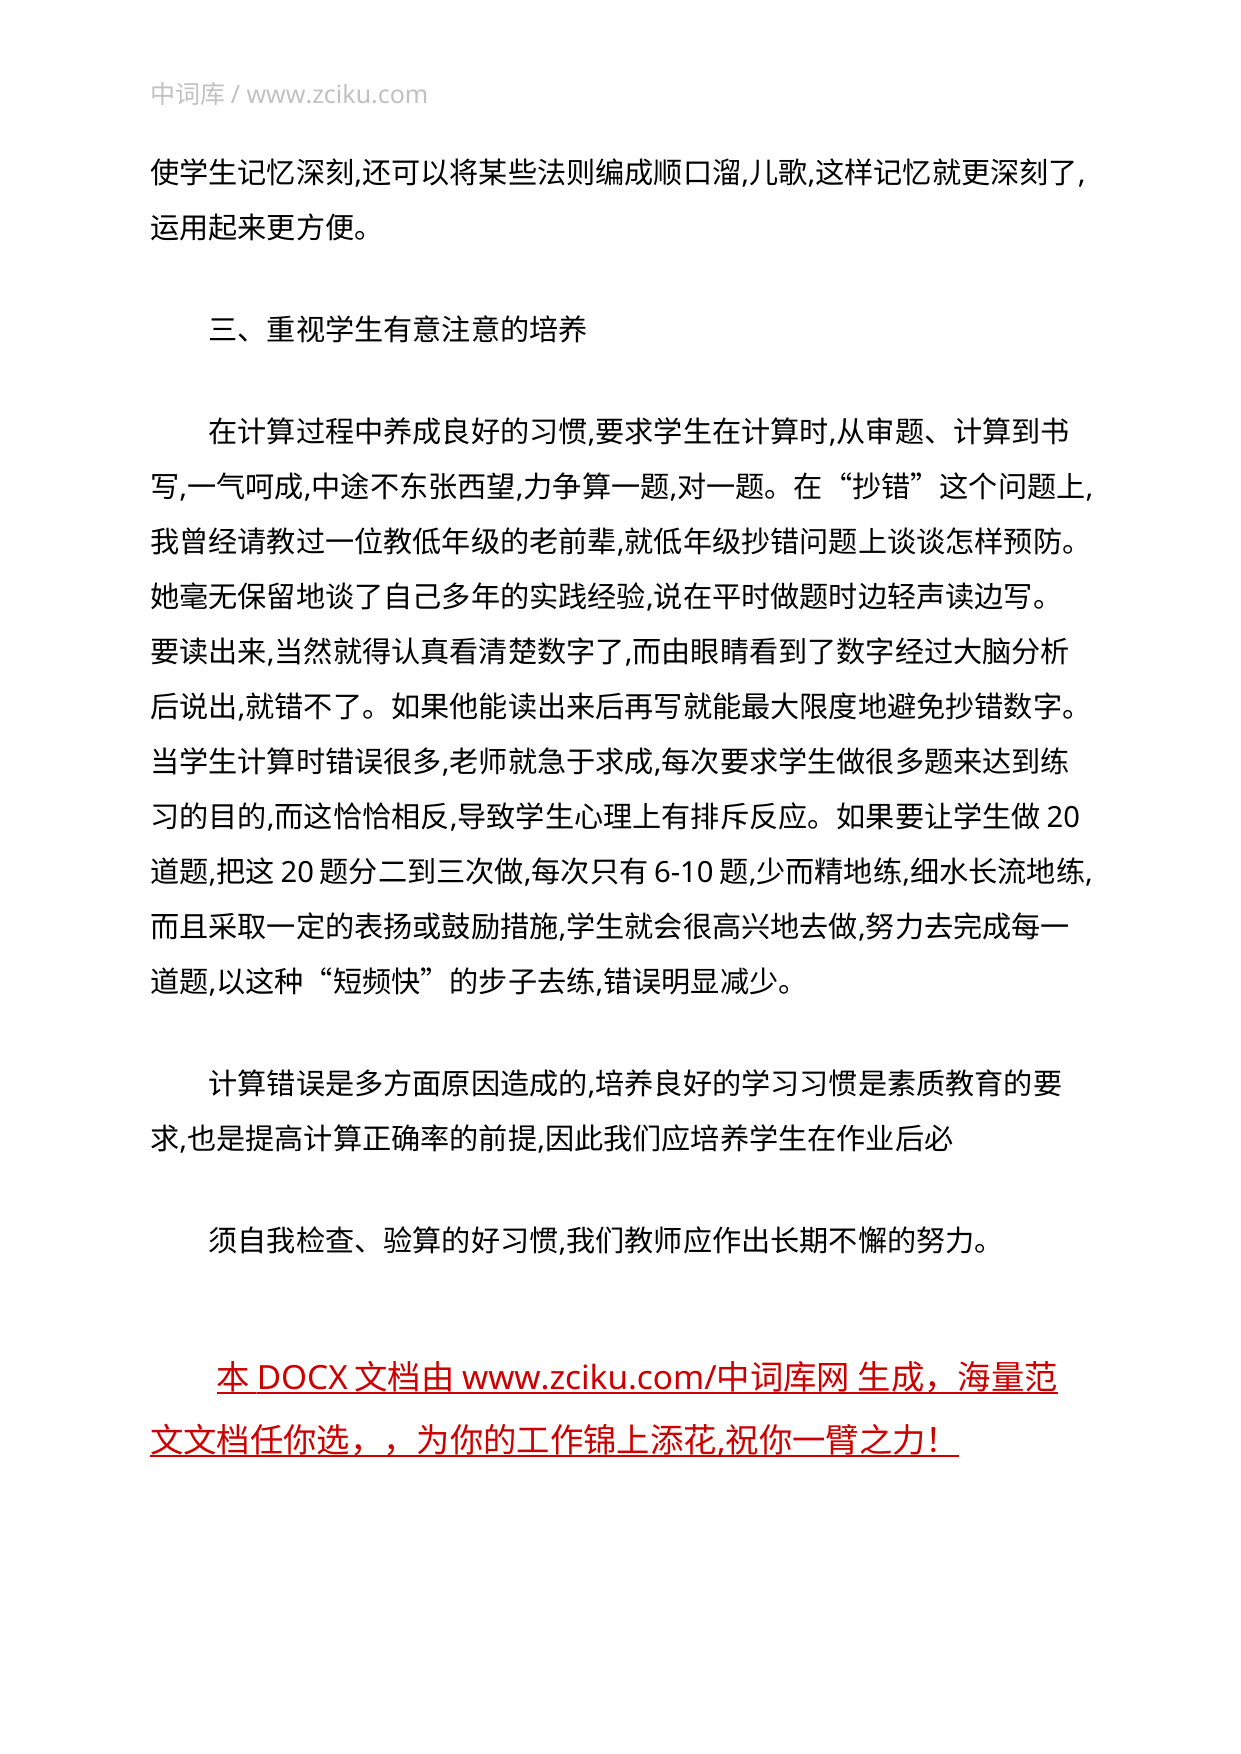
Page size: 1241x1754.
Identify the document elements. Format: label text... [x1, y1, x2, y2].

text 须自我检查、验算的好习惯,我们教师应作出长期不懈的努力。 [150, 1217, 1090, 1260]
text 计算错误是多方面原因造成的,培养良好的学习习惯是素质教育的要求,也是提高计算正确率的前提,因此我们应培养学生在作业后必 [150, 1061, 1090, 1158]
text 在计算过程中养成良好的习惯,要求学生在计算时,从审题、计算到书写,一气呵成,中途不东张西望,力争算一题,对一题。在“抄错”这个问题上,我曾经请教过一位教低年级的老前辈,就低年级抄错问题上谈谈怎样预防。她毫无保留地谈了自己多年的实践经验,说在平时做题时边轻声读边写。要读出来,当然就得认真看清楚数字了,而由眼睛看到了数字经过大脑分析后说出,就错不了。如果他能读出来后再写就能最大限度地避免抄错数字。当学生计算时错误很多,老师就急于求成,每次要求学生做很多题来达到练习的目的,而这恰恰相反,导致学生心理上有排斥反应。如果要让学生做20道题,把这20题分二到三次做,每次只有6-10题,少而精地练,细水长流地练,而且采取一定的表扬或鼓励措施,学生就会很高兴地去做,努力去完成每一道题,以这种“短频快”的步子去练,错误明显减少。 [150, 408, 1090, 1001]
text 三、重视学生有意注意的培养 [150, 307, 1090, 349]
text 本DOCX文档由 www.zciku.com/中词库网 生成，海量范文文档任你选，，为你的工作锦上添花,祝你一臂之力！ [150, 1351, 1090, 1462]
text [150, 150, 1090, 247]
